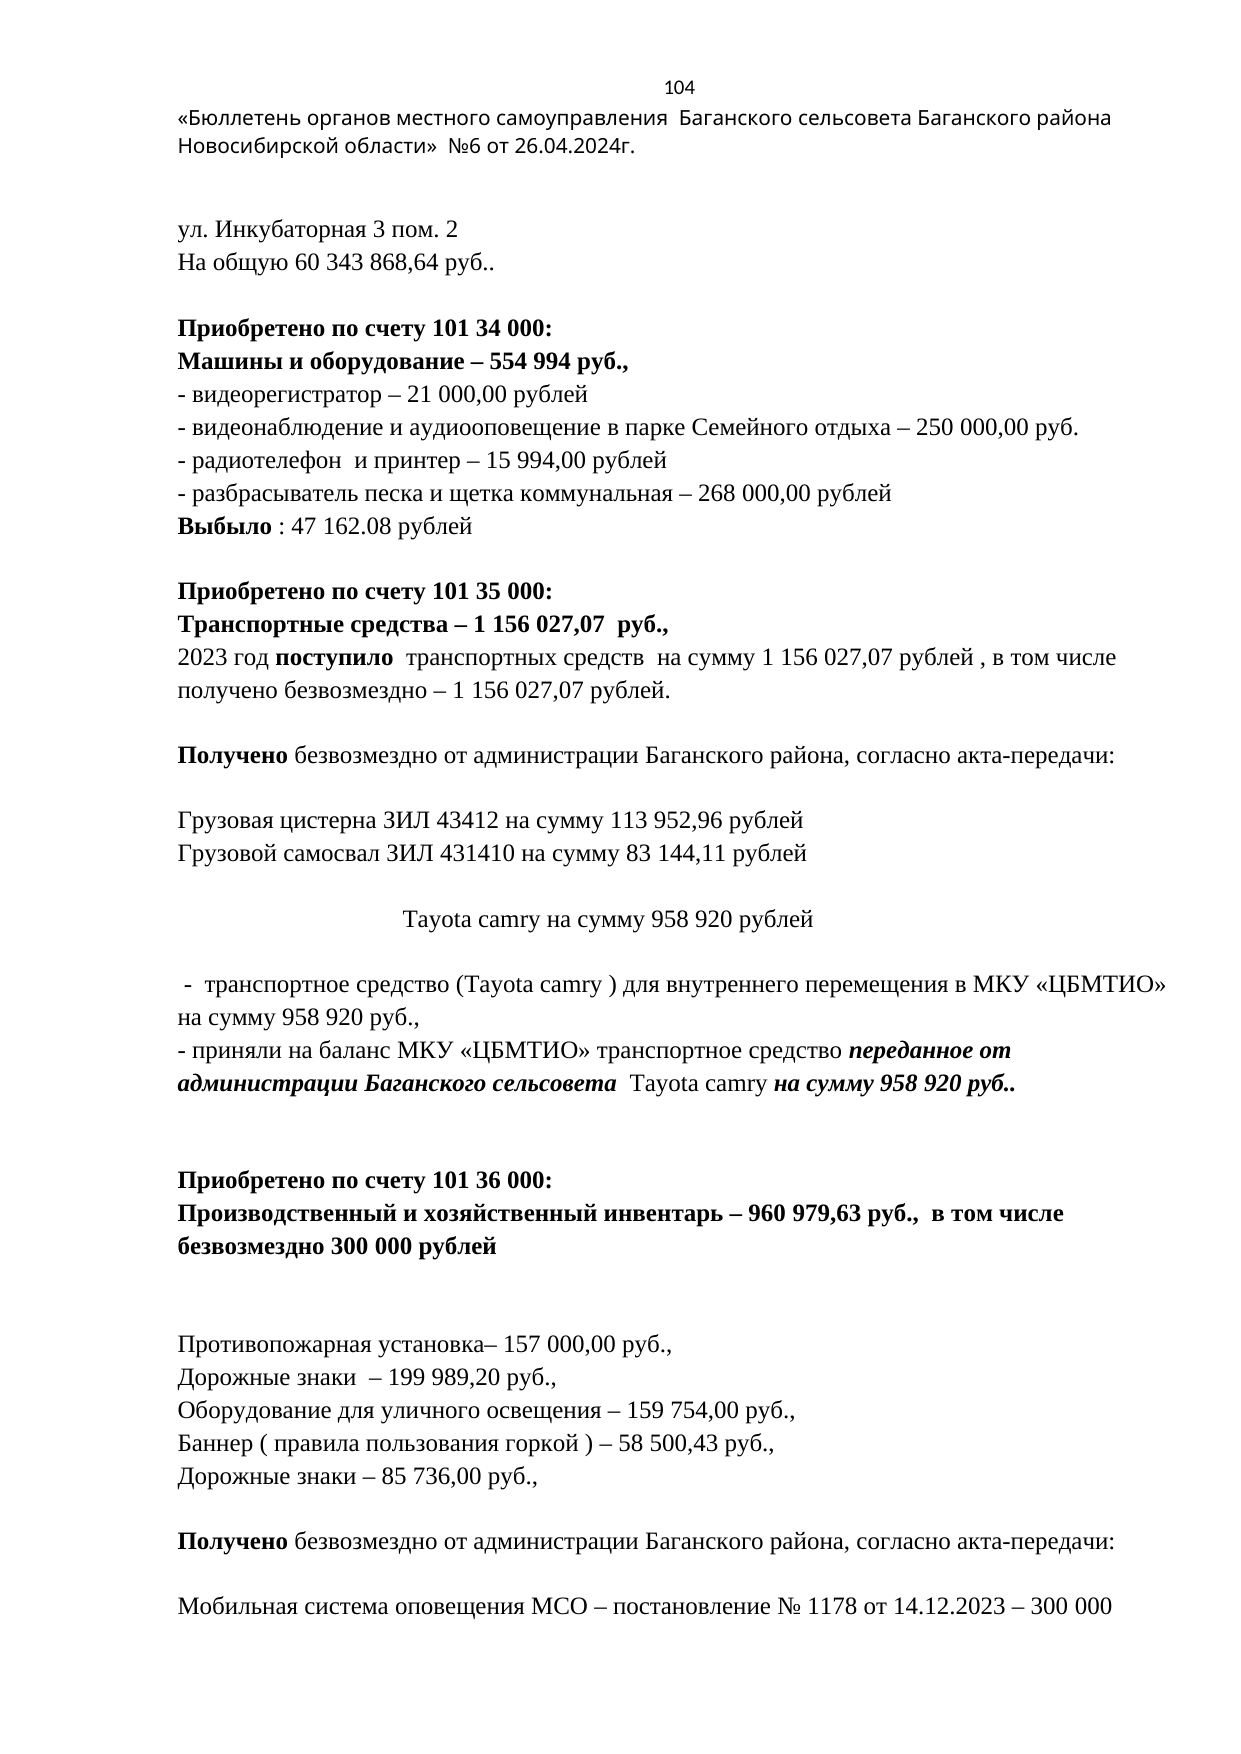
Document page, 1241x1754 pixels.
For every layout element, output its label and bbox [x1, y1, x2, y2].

table_header [177, 215, 1181, 1620]
